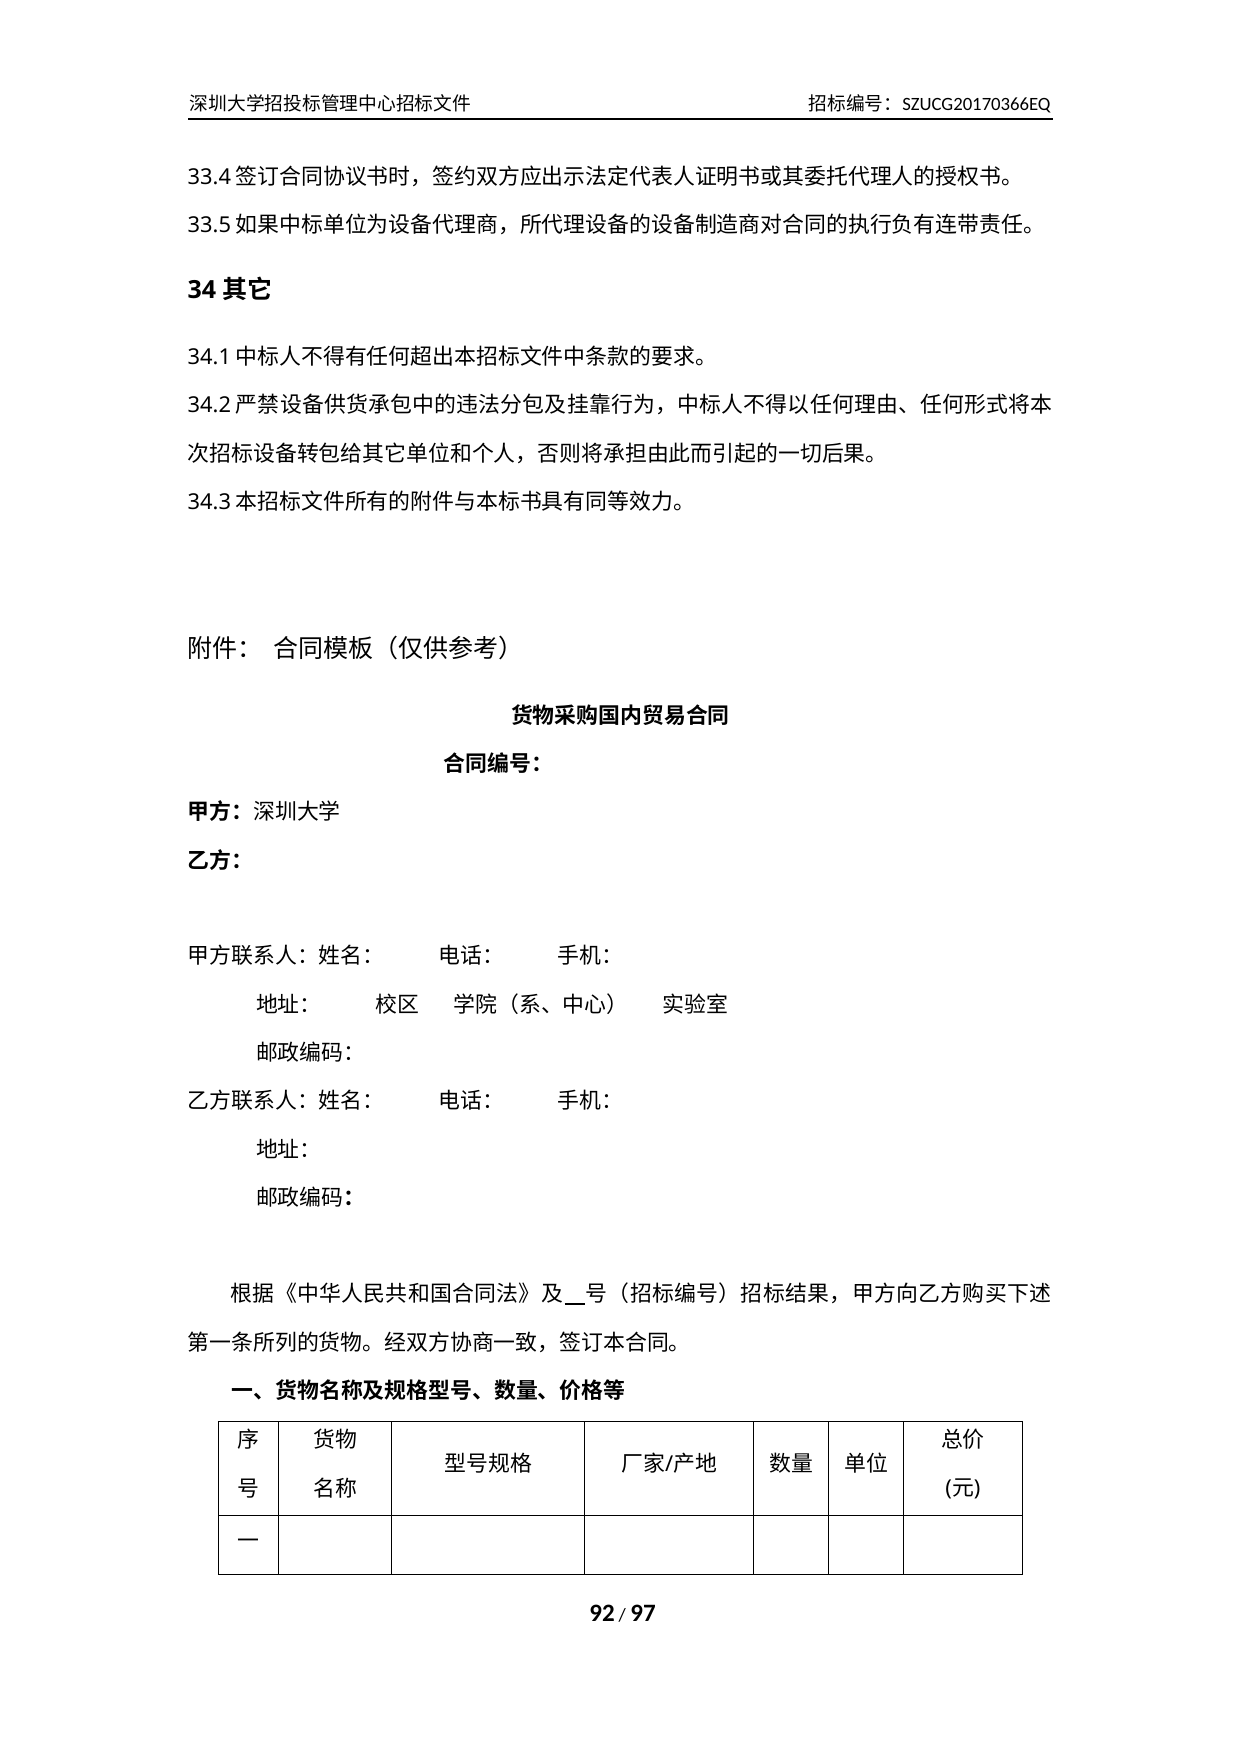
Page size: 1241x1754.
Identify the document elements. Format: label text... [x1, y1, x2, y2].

table_header 货物 名称 [279, 1422, 391, 1515]
text 33.4签订合同协议书时，签约双方应出示法定代表人证明书或其委托代理人的授权书。 [187, 158, 1053, 191]
text 乙方联系人：姓名： 电话： 手机： [187, 1083, 1053, 1115]
text 34 其它 [187, 255, 1053, 320]
text 33.5如果中标单位为设备代理商，所代理设备的设备制造商对合同的执行负有连带责任。 [187, 207, 1053, 239]
table_header 厂家/产地 [585, 1422, 753, 1515]
text 合同编号： [187, 746, 1053, 778]
text 地址： 校区 学院（系、中心） 实验室 [187, 986, 1053, 1019]
text 甲方：深圳大学 [187, 794, 1053, 826]
table_cell [754, 1516, 828, 1574]
table_cell [904, 1516, 1022, 1574]
text 34.2严禁设备供货承包中的违法分包及挂靠行为，中标人不得以任何理由、任何形式将本次招标设备转包给其它单位和个人，否则将承担由此而引起的一切后果。 [187, 387, 1053, 468]
table_cell [585, 1516, 753, 1574]
text 邮政编码： [187, 1179, 1053, 1212]
table_header 数量 [754, 1422, 828, 1515]
text 地址： [187, 1131, 1053, 1164]
table_header 总价 (元) [904, 1422, 1022, 1515]
text 34.3本招标文件所有的附件与本标书具有同等效力。 [187, 484, 1053, 516]
text 甲方联系人：姓名： 电话： 手机： [187, 938, 1053, 970]
table_cell [279, 1516, 391, 1574]
table_cell [392, 1516, 584, 1574]
text 货物采购国内贸易合同 [187, 697, 1053, 730]
text 一、货物名称及规格型号、数量、价格等 [187, 1372, 1053, 1405]
table_header 单位 [829, 1422, 903, 1515]
table_header 型号规格 [392, 1422, 584, 1515]
text 乙方： [187, 842, 1053, 875]
text 根据《中华人民共和国合同法》及 号（招标编号）招标结果，甲方向乙方购买下述第一条所列的货物。经双方协商一致，签订本合同。 [187, 1275, 1053, 1357]
table_cell 一 [219, 1516, 278, 1574]
text 34.1中标人不得有任何超出本招标文件中条款的要求。 [187, 338, 1053, 371]
text 附件： 合同模板（仅供参考） [187, 614, 1053, 679]
text 邮政编码： [187, 1034, 1053, 1067]
table_header 序 号 [219, 1422, 278, 1515]
table_cell [829, 1516, 903, 1574]
